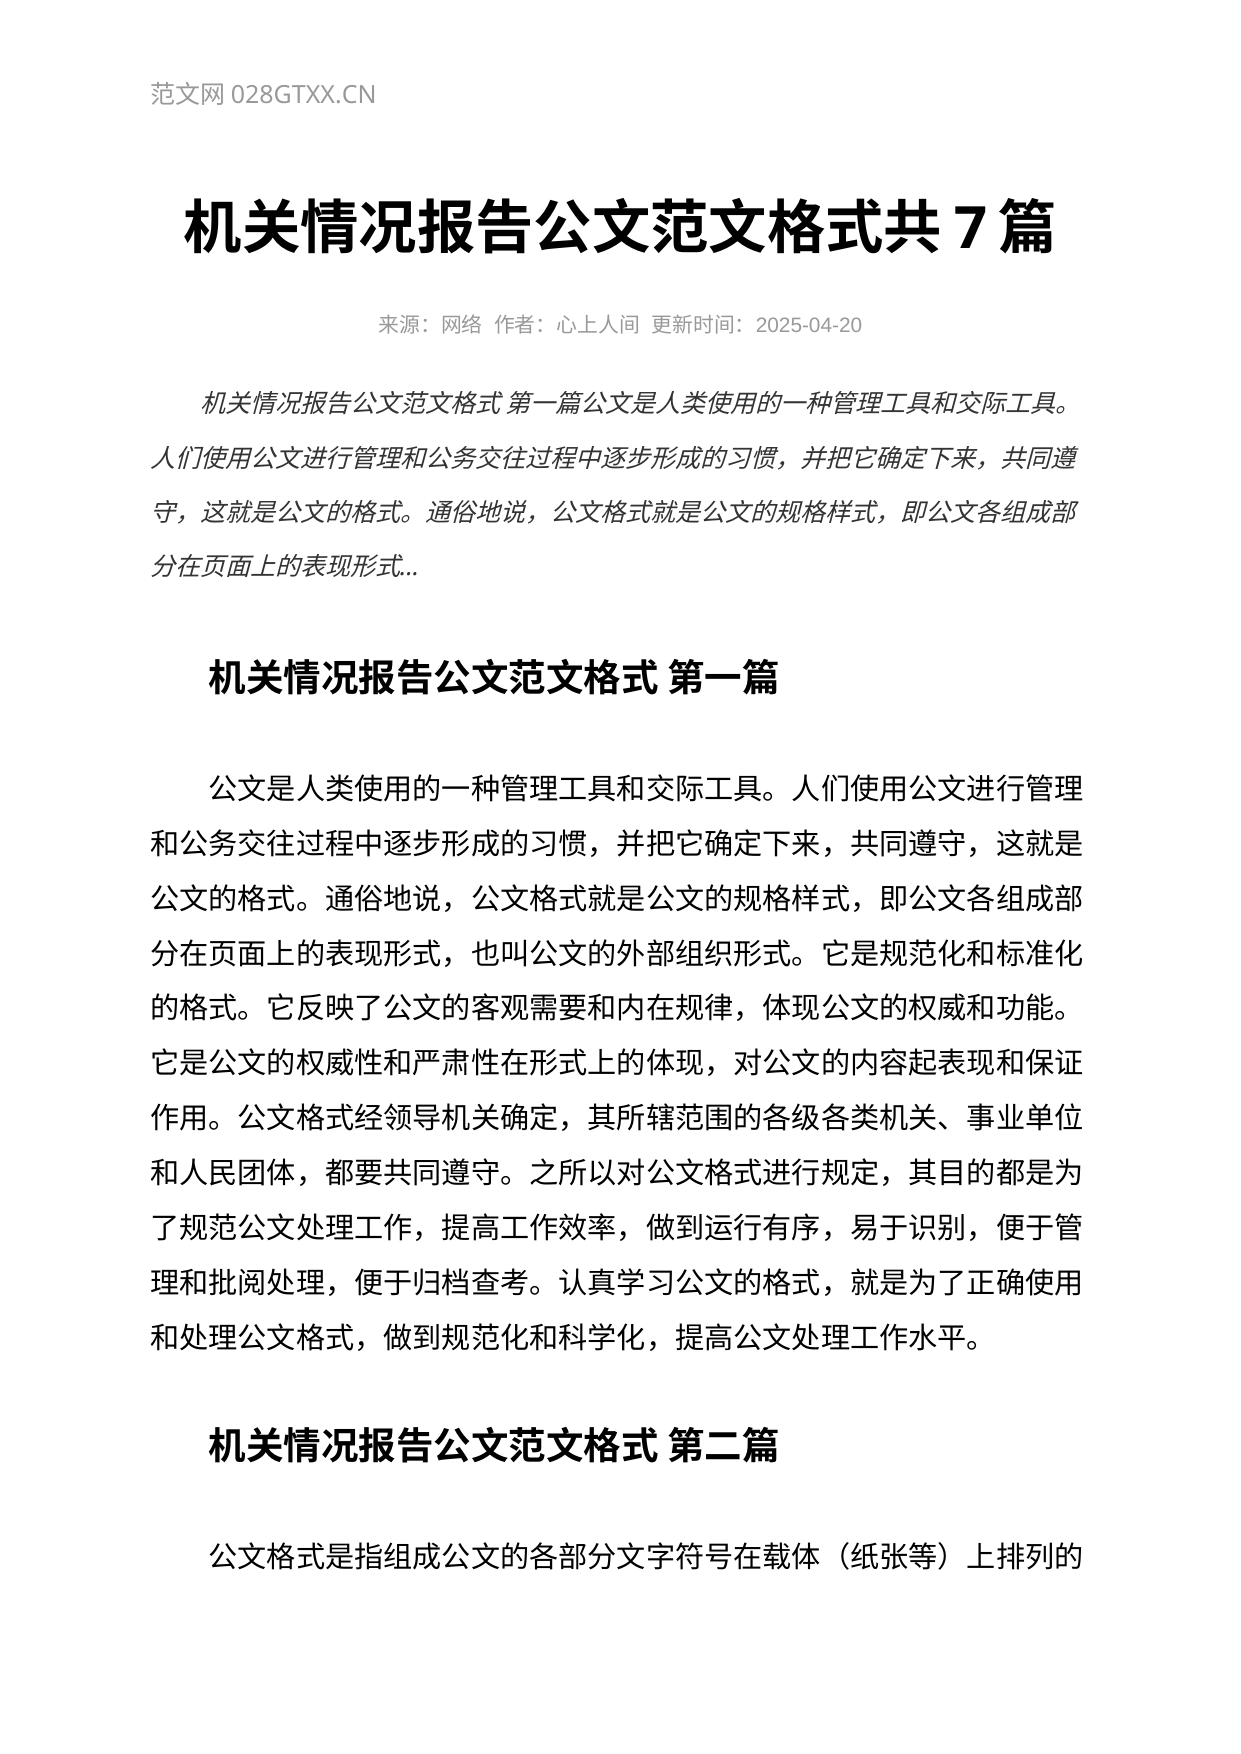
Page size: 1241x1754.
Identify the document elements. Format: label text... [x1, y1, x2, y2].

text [150, 1534, 1090, 1576]
text 公文是人类使用的一种管理工具和交际工具。人们使用公文进行管理和公务交往过程中逐步形成的习惯，并把它确定下来，共同遵守，这就是公文的格式。通俗地说，公文格式就是公文的规格样式，即公文各组成部分在页面上的表现形式，也叫公文的外部组织形式。它是规范化和标准化的格式。它反映了公文的客观需要和内在规律，体现公文的权威和功能。它是公文的权威性和严肃性在形式上的体现，对公文的内容起表现和保证作用。公文格式经领导机关确定，其所辖范围的各级各类机关、事业单位和人民团体，都要共同遵守。之所以对公文格式进行规定，其目的都是为了规范公文处理工作，提高工作效率，做到运行有序，易于识别，便于管理和批阅处理，便于归档查考。认真学习公文的格式，就是为了正确使用和处理公文格式，做到规范化和科学化，提高公文处理工作水平。 [150, 766, 1090, 1357]
text 机关情况报告公文范文格式 第二篇 [150, 1416, 1090, 1471]
subtitle 机关情况报告公文范文格式共7篇 [150, 181, 1090, 266]
text 机关情况报告公文范文格式 第一篇 [150, 648, 1090, 702]
text 机关情况报告公文范文格式 第一篇公文是人类使用的一种管理工具和交际工具。人们使用公文进行管理和公务交往过程中逐步形成的习惯，并把它确定下来，共同遵守，这就是公文的格式。通俗地说，公文格式就是公文的规格样式，即公文各组成部分在页面上的表现形式... [150, 384, 1090, 583]
text 来源：网络 作者：心上人间 更新时间：2025-04-20 [150, 313, 1090, 337]
